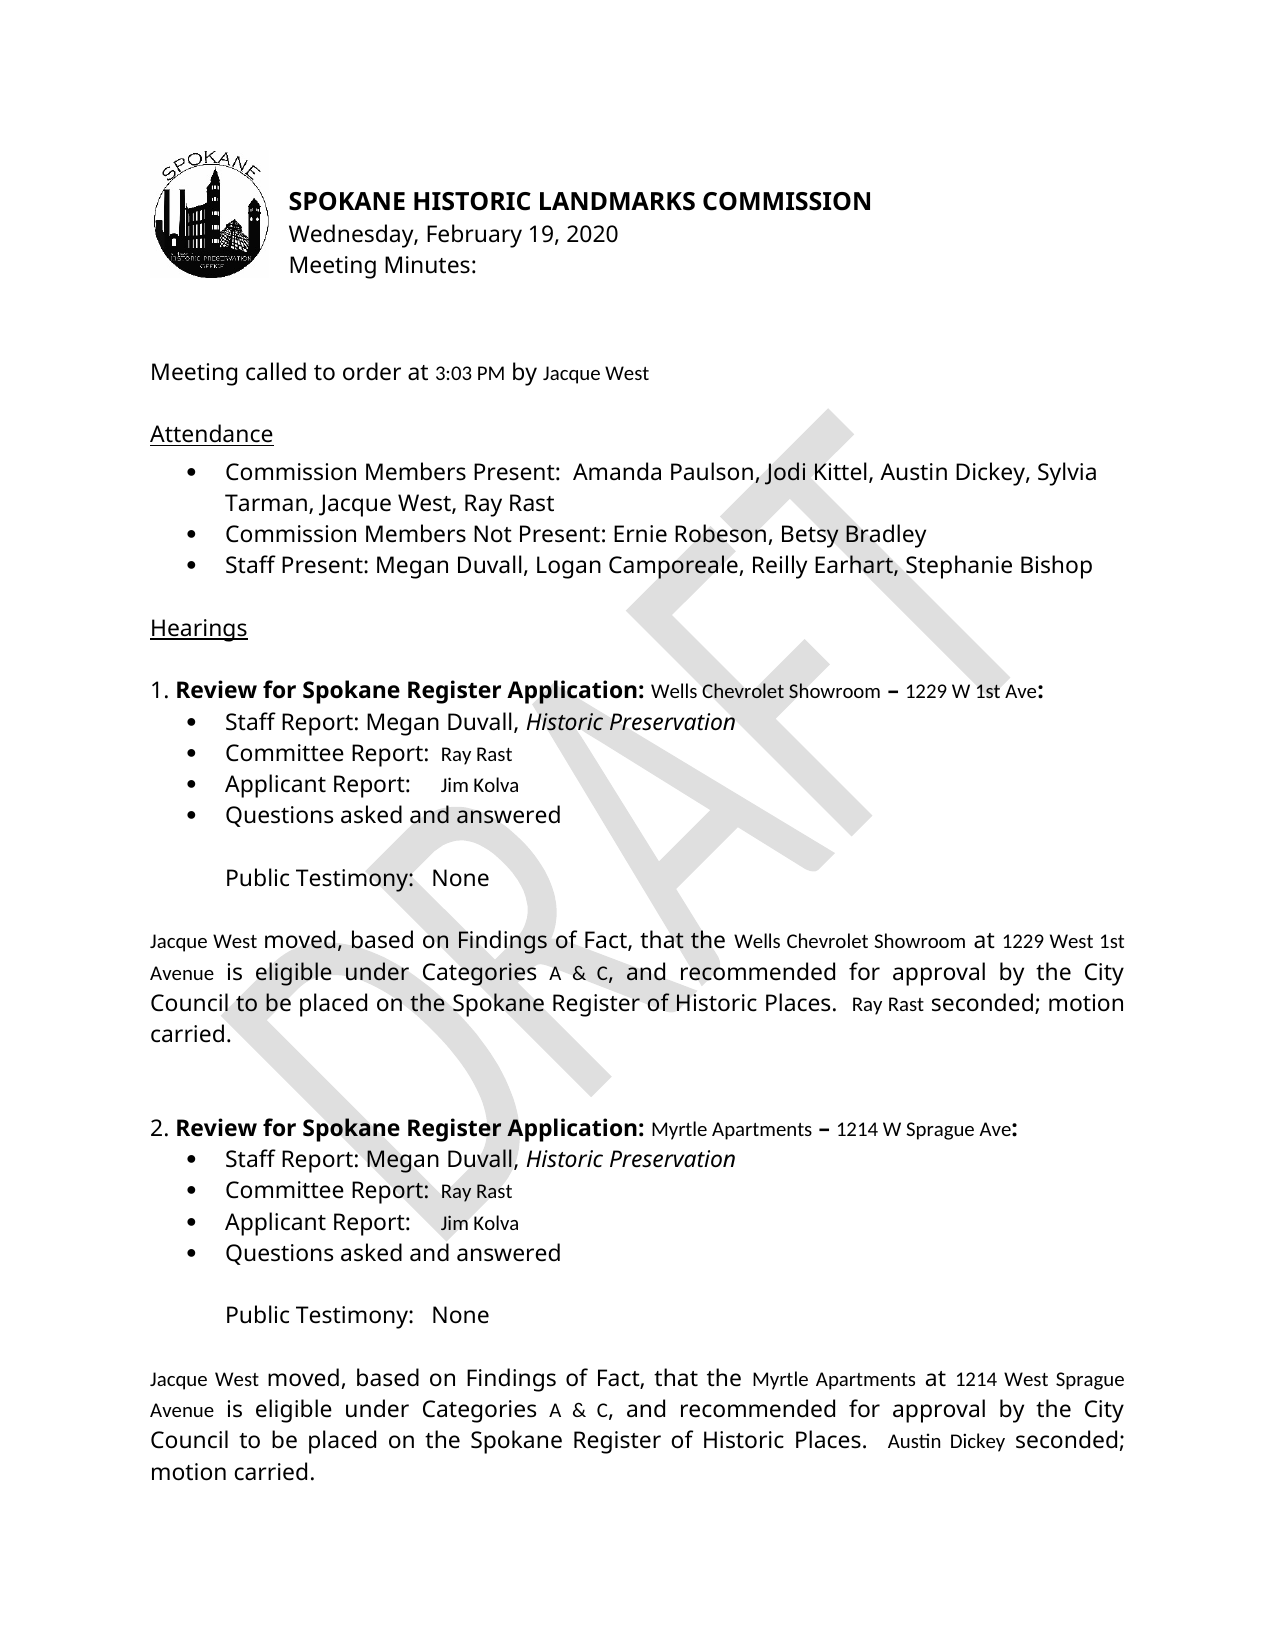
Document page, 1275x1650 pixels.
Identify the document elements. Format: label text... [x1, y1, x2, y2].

list Staff Report: Megan Duvall, Historic Preservation [187, 706, 1125, 737]
list Applicant Report: [187, 1206, 1125, 1237]
subtitle SPOKANE HISTORIC LANDMARKS COMMISSION [270, 184, 1125, 218]
text 1. Review for Spokane Register Application: – : [150, 674, 1125, 706]
list Staff Report: Megan Duvall, Historic Preservation [187, 1143, 1125, 1174]
list Staff Present: Megan Duvall, Logan Camporeale, Reilly Earhart, Stephanie Bishop [187, 549, 1125, 581]
text Public Testimony: None [150, 1299, 1125, 1331]
text Attendance [150, 418, 1125, 449]
list Commission Members Present: Amanda Paulson, Jodi Kittel, Austin Dickey, Sylvia Tarman, Jacque West, Ray Rast [187, 456, 1125, 518]
list Questions asked and answered [187, 799, 1125, 831]
list Commission Members Not Present: Ernie Robeson, Betsy Bradley [187, 518, 1125, 549]
list Committee Report: [187, 1174, 1125, 1206]
text Hearings [150, 612, 1125, 643]
list Applicant Report: [187, 768, 1125, 799]
subtitle Meeting Minutes: [150, 249, 1125, 281]
list Questions asked and answered [187, 1237, 1125, 1268]
text 2. Review for Spokane Register Application: – : [150, 1112, 1125, 1143]
list Committee Report: [187, 737, 1125, 768]
picture [150, 150, 270, 278]
text Public Testimony: None [150, 862, 1125, 893]
text Meeting called to order at by [150, 356, 1125, 387]
